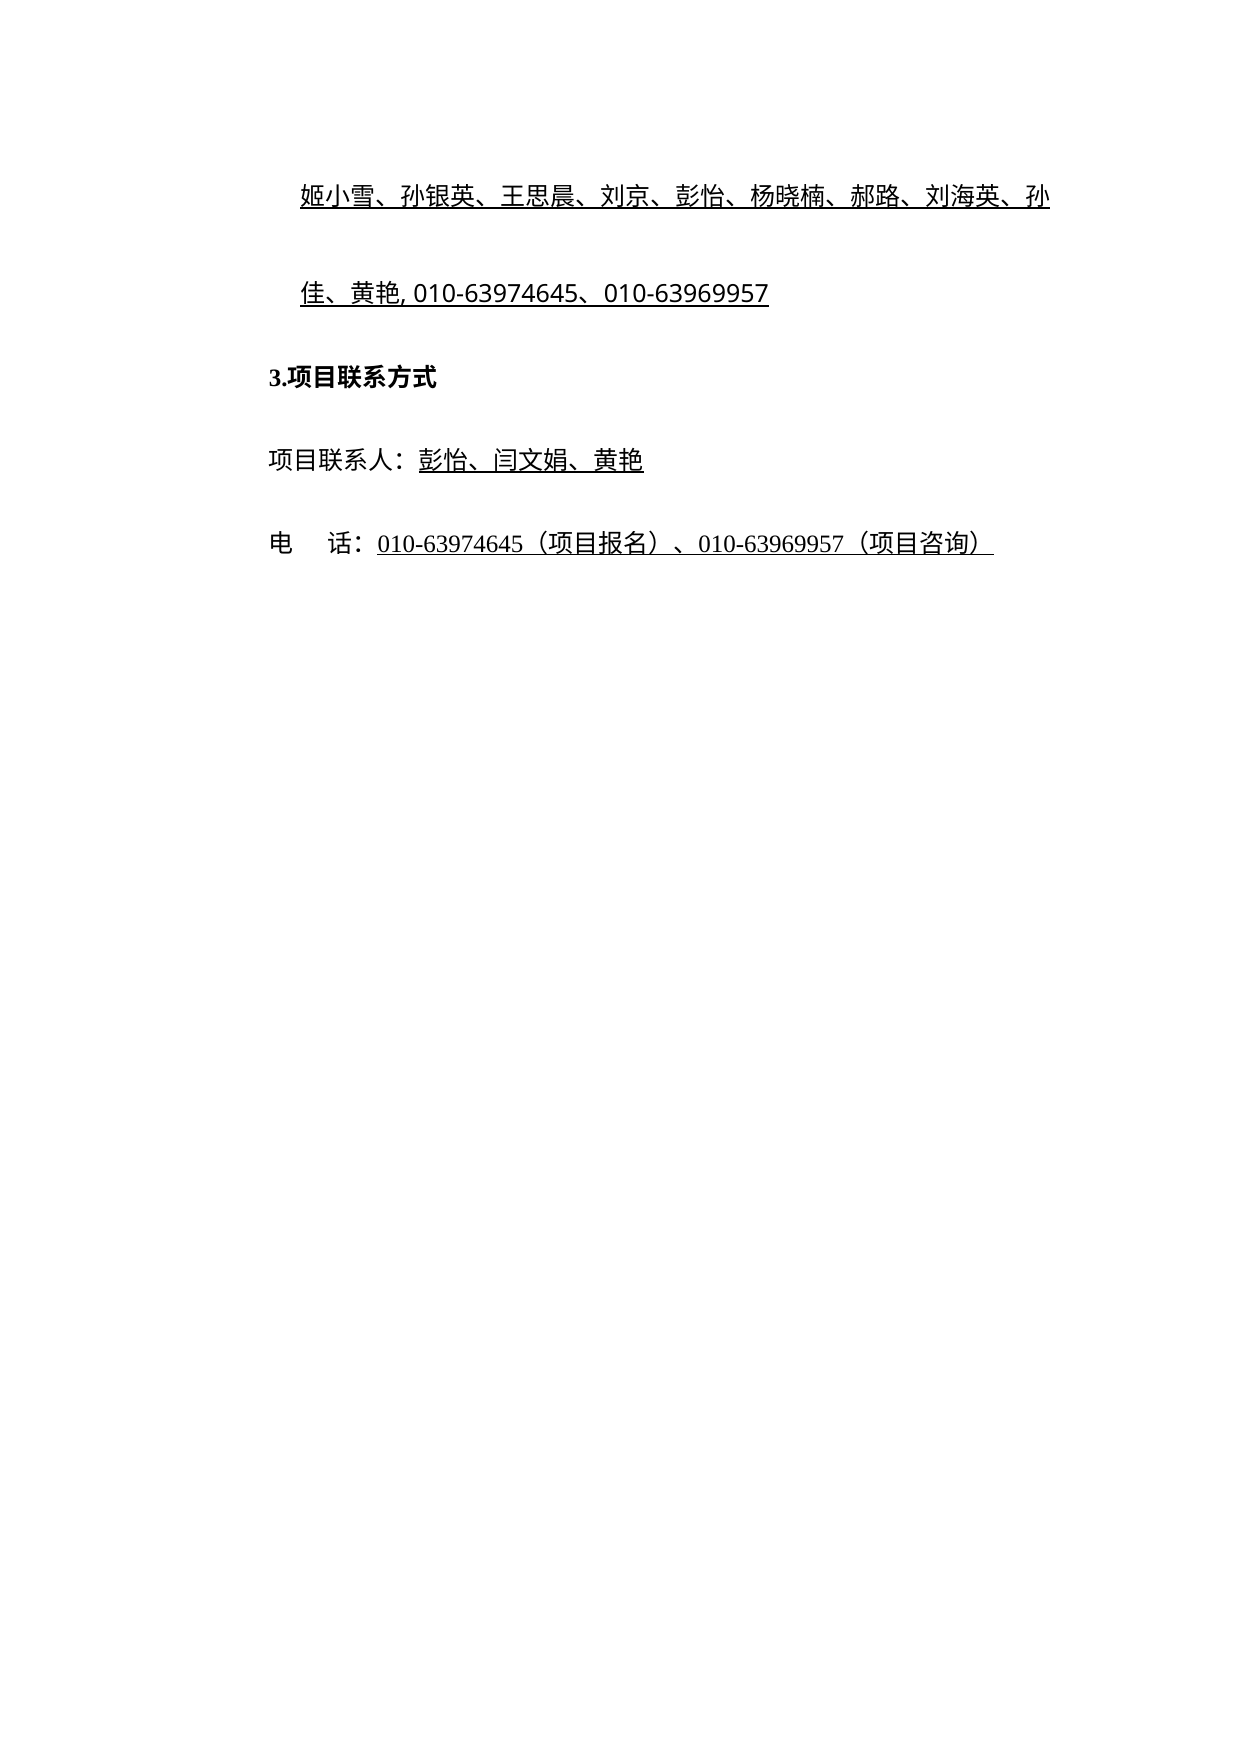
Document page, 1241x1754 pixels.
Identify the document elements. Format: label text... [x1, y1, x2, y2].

text 项目联系人：彭怡、闫文娟、黄艳 [269, 426, 1053, 491]
text 3.项目联系方式 [269, 343, 1053, 408]
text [269, 162, 1053, 324]
text 电 话：010-63974645（项目报名）、010-63969957（项目咨询） [269, 509, 1053, 574]
